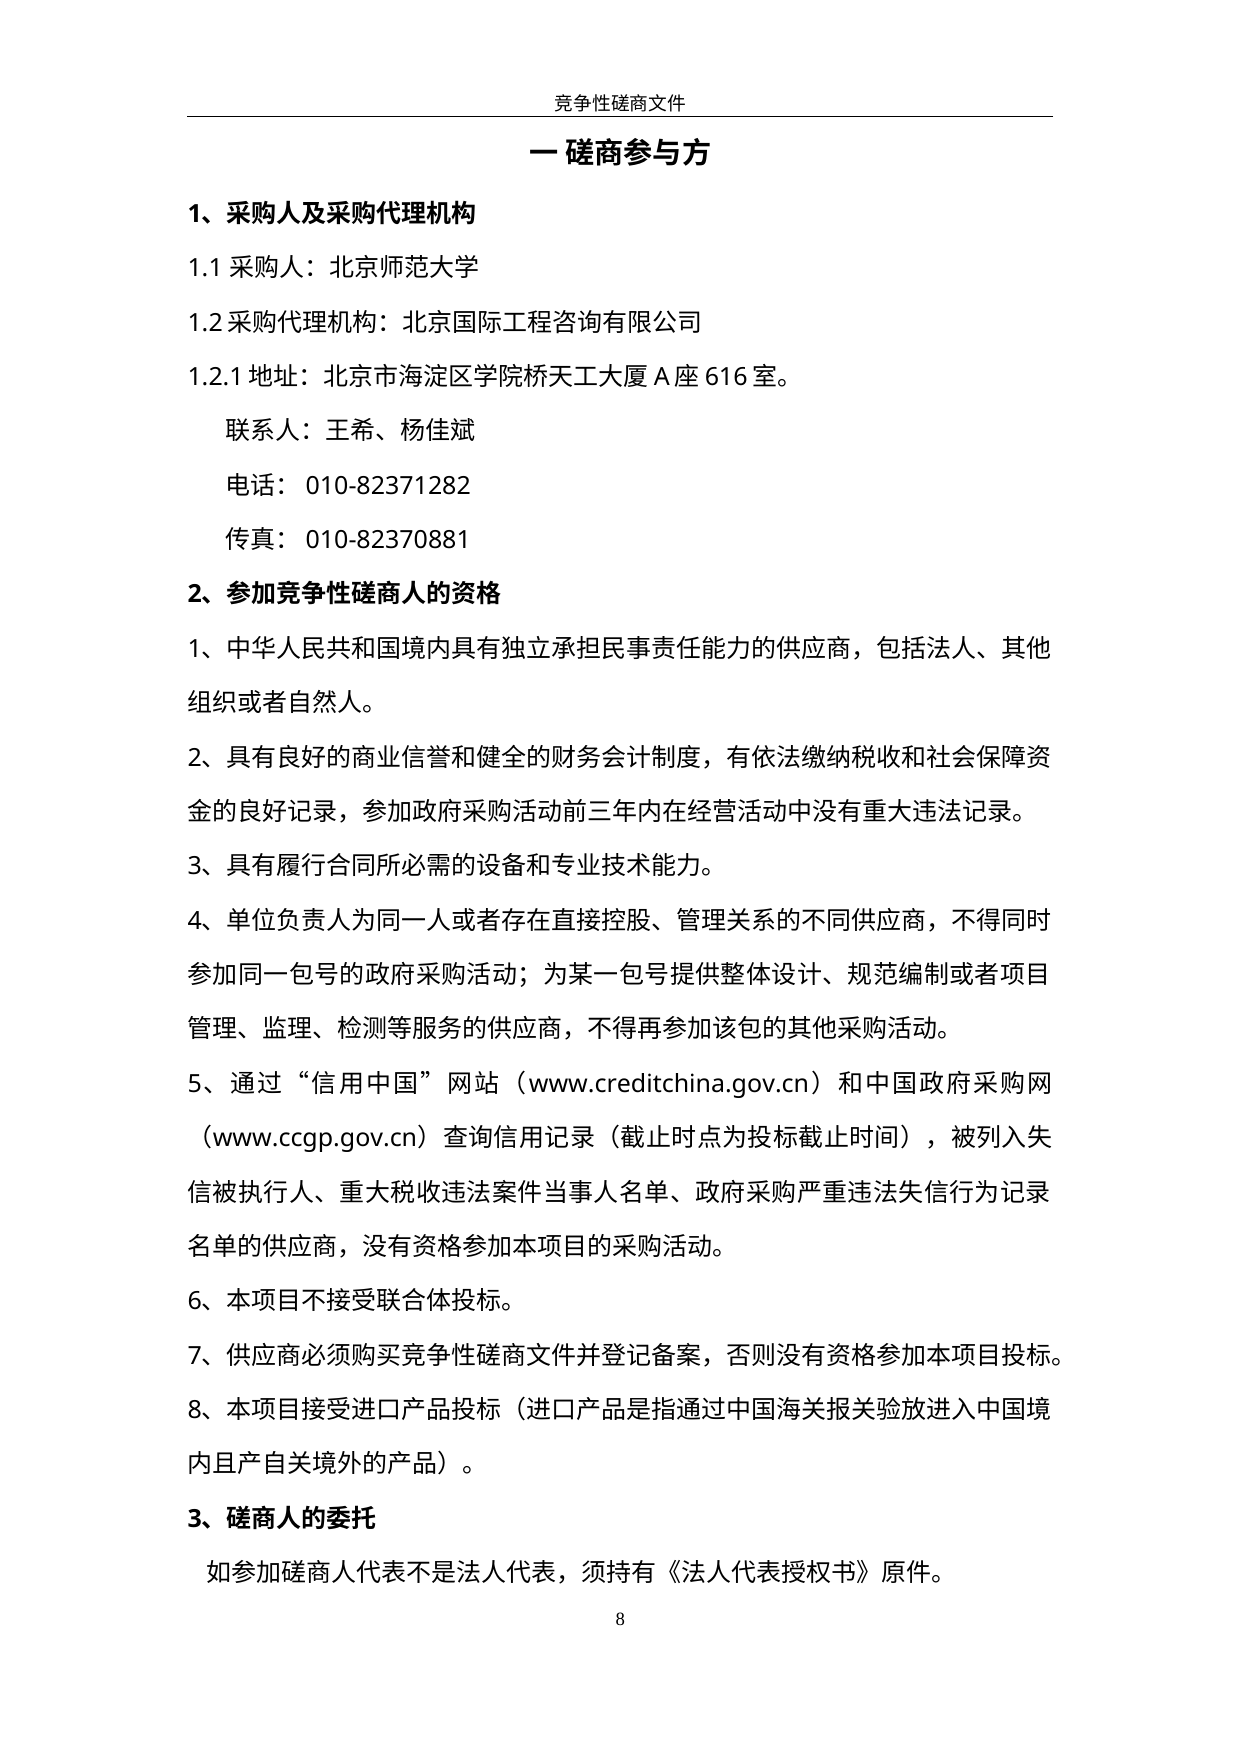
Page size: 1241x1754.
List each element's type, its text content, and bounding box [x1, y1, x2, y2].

text 1、中华人民共和国境内具有独立承担民事责任能力的供应商，包括法人、其他组织或者自然人。 [187, 628, 1053, 719]
text 7、供应商必须购买竞争性磋商文件并登记备案，否则没有资格参加本项目投标。 [187, 1335, 1053, 1371]
text 2、具有良好的商业信誉和健全的财务会计制度，有依法缴纳税收和社会保障资金的良好记录，参加政府采购活动前三年内在经营活动中没有重大违法记录。 [187, 737, 1053, 828]
text 1.2.1地址：北京市海淀区学院桥天工大厦A座616室。 [187, 356, 1053, 393]
text 3、磋商人的委托 [187, 1498, 1053, 1534]
text 8、本项目接受进口产品投标（进口产品是指通过中国海关报关验放进入中国境内且产自关境外的产品）。 [187, 1389, 1053, 1480]
text 2、参加竞争性磋商人的资格 [187, 574, 1053, 610]
text 3、具有履行合同所必需的设备和专业技术能力。 [187, 846, 1053, 882]
text 联系人：王希、杨佳斌 [225, 411, 1053, 447]
text 6、本项目不接受联合体投标。 [187, 1281, 1053, 1317]
subtitle 一 磋商参与方 [187, 130, 1053, 172]
text 4、单位负责人为同一人或者存在直接控股、管理关系的不同供应商，不得同时参加同一包号的政府采购活动；为某一包号提供整体设计、规范编制或者项目管理、监理、检测等服务的供应商，不得再参加该包的其他采购活动。 [187, 900, 1053, 1045]
text 1.2采购代理机构：北京国际工程咨询有限公司 [187, 302, 1053, 338]
text 1、采购人及采购代理机构 [187, 193, 1053, 229]
text 电话： 010-82371282 [225, 465, 1053, 501]
text 传真： 010-82370881 [225, 519, 1053, 556]
text 1.1 采购人：北京师范大学 [187, 248, 1053, 284]
text 如参加磋商人代表不是法人代表，须持有《法人代表授权书》原件。 [187, 1553, 1053, 1589]
text 5、通过“信用中国”网站（www.creditchina.gov.cn）和中国政府采购网 （www.ccgp.gov.cn）查询信用记录（截止时点为投标截止时间），被列入失信被执行人、重大税收违法案件当事人名单、政府采购严重违法失信行为记录名单的供应商，没有资格参加本项目的采购活动。 [187, 1063, 1053, 1263]
